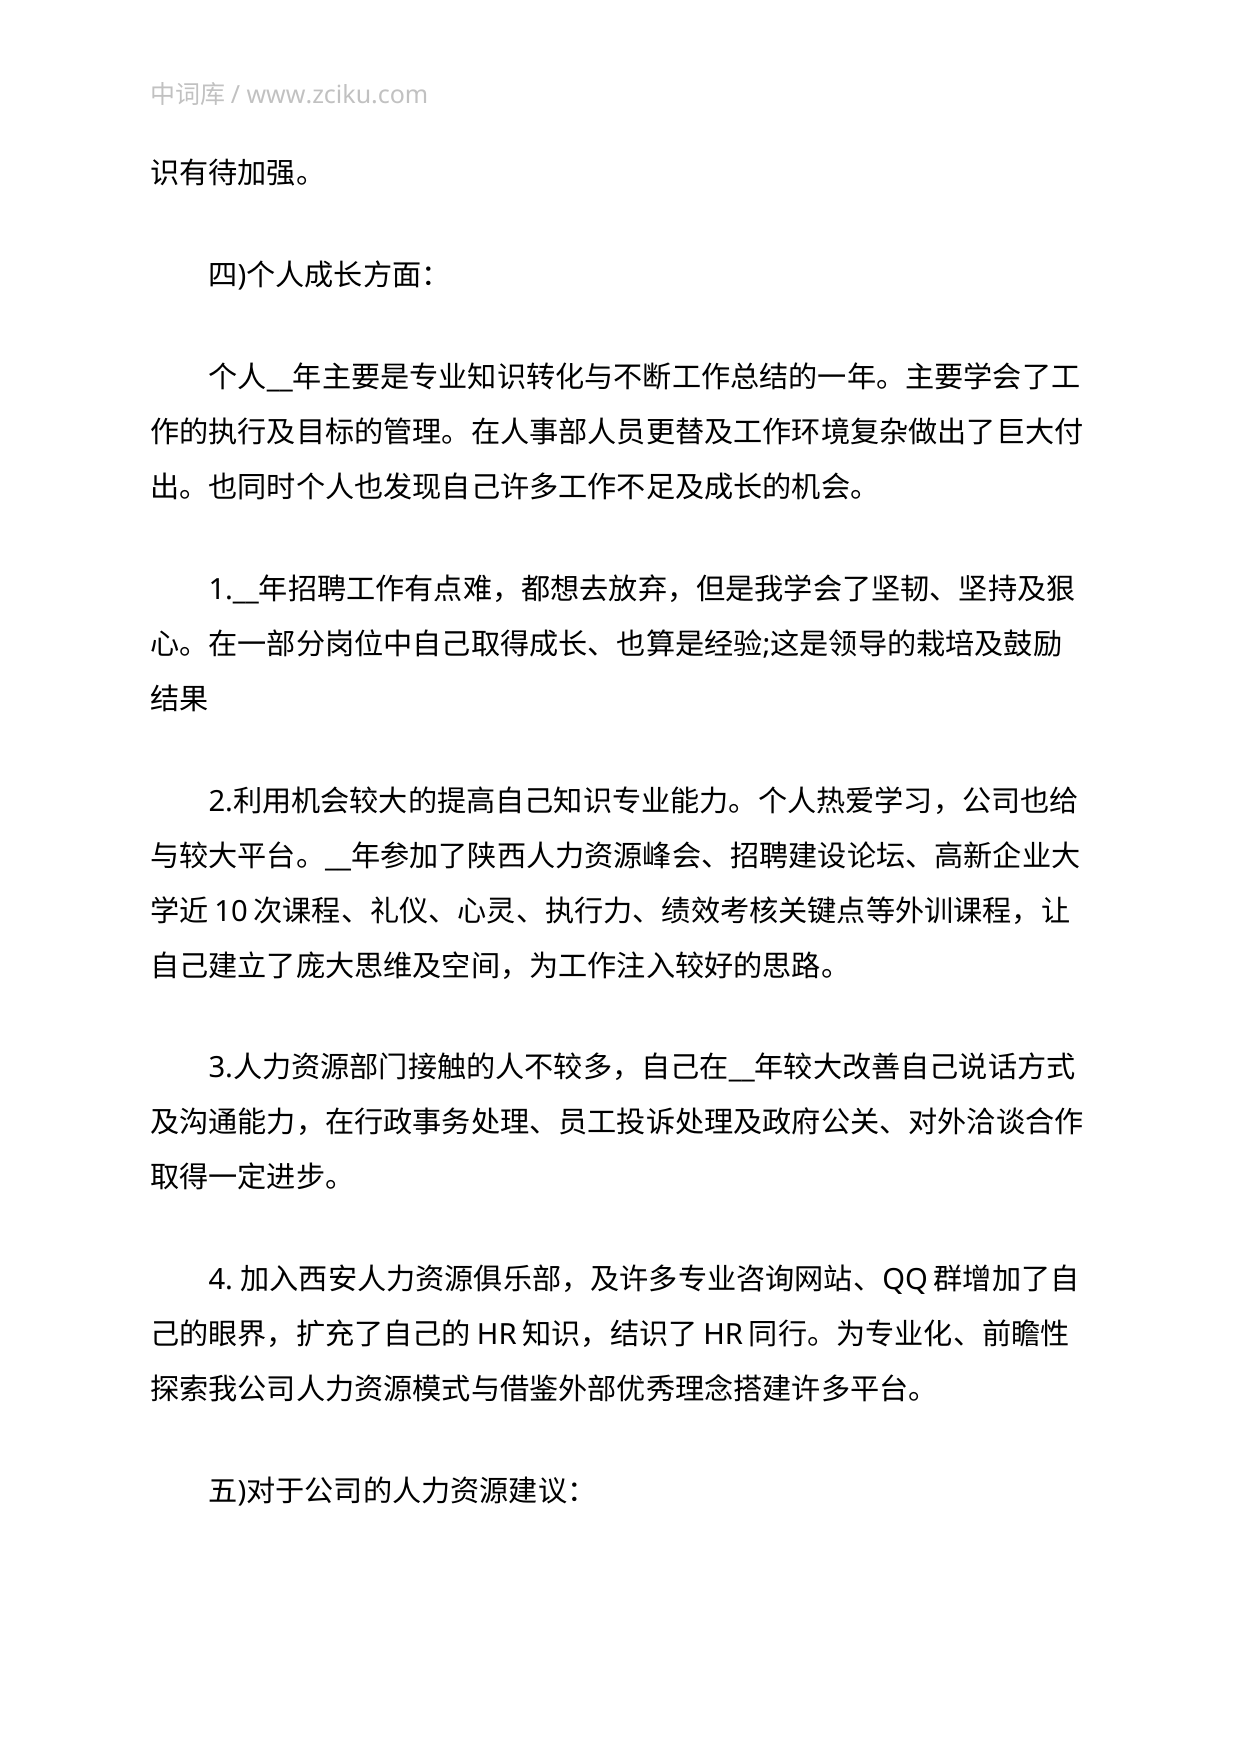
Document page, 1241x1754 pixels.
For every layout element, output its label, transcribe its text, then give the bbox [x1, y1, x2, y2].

text 个人__年主要是专业知识转化与不断工作总结的一年。主要学会了工作的执行及目标的管理。在人事部人员更替及工作环境复杂做出了巨大付出。也同时个人也发现自己许多工作不足及成长的机会。 [150, 354, 1090, 506]
text 3.人力资源部门接触的人不较多，自己在__年较大改善自己说话方式及沟通能力，在行政事务处理、员工投诉处理及政府公关、对外洽谈合作取得一定进步。 [150, 1044, 1090, 1196]
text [150, 150, 1090, 192]
text 五)对于公司的人力资源建议： [150, 1467, 1090, 1510]
text 4. 加入西安人力资源俱乐部，及许多专业咨询网站、QQ群增加了自己的眼界，扩充了自己的HR知识，结识了HR同行。为专业化、前瞻性探索我公司人力资源模式与借鉴外部优秀理念搭建许多平台。 [150, 1256, 1090, 1408]
text 2.利用机会较大的提高自己知识专业能力。个人热爱学习，公司也给与较大平台。__年参加了陕西人力资源峰会、招聘建设论坛、高新企业大学近10次课程、礼仪、心灵、执行力、绩效考核关键点等外训课程，让自己建立了庞大思维及空间，为工作注入较好的思路。 [150, 777, 1090, 984]
text 四)个人成长方面： [150, 252, 1090, 294]
text 1.__年招聘工作有点难，都想去放弃，但是我学会了坚韧、坚持及狠心。在一部分岗位中自己取得成长、也算是经验;这是领导的栽培及鼓励结果 [150, 565, 1090, 718]
